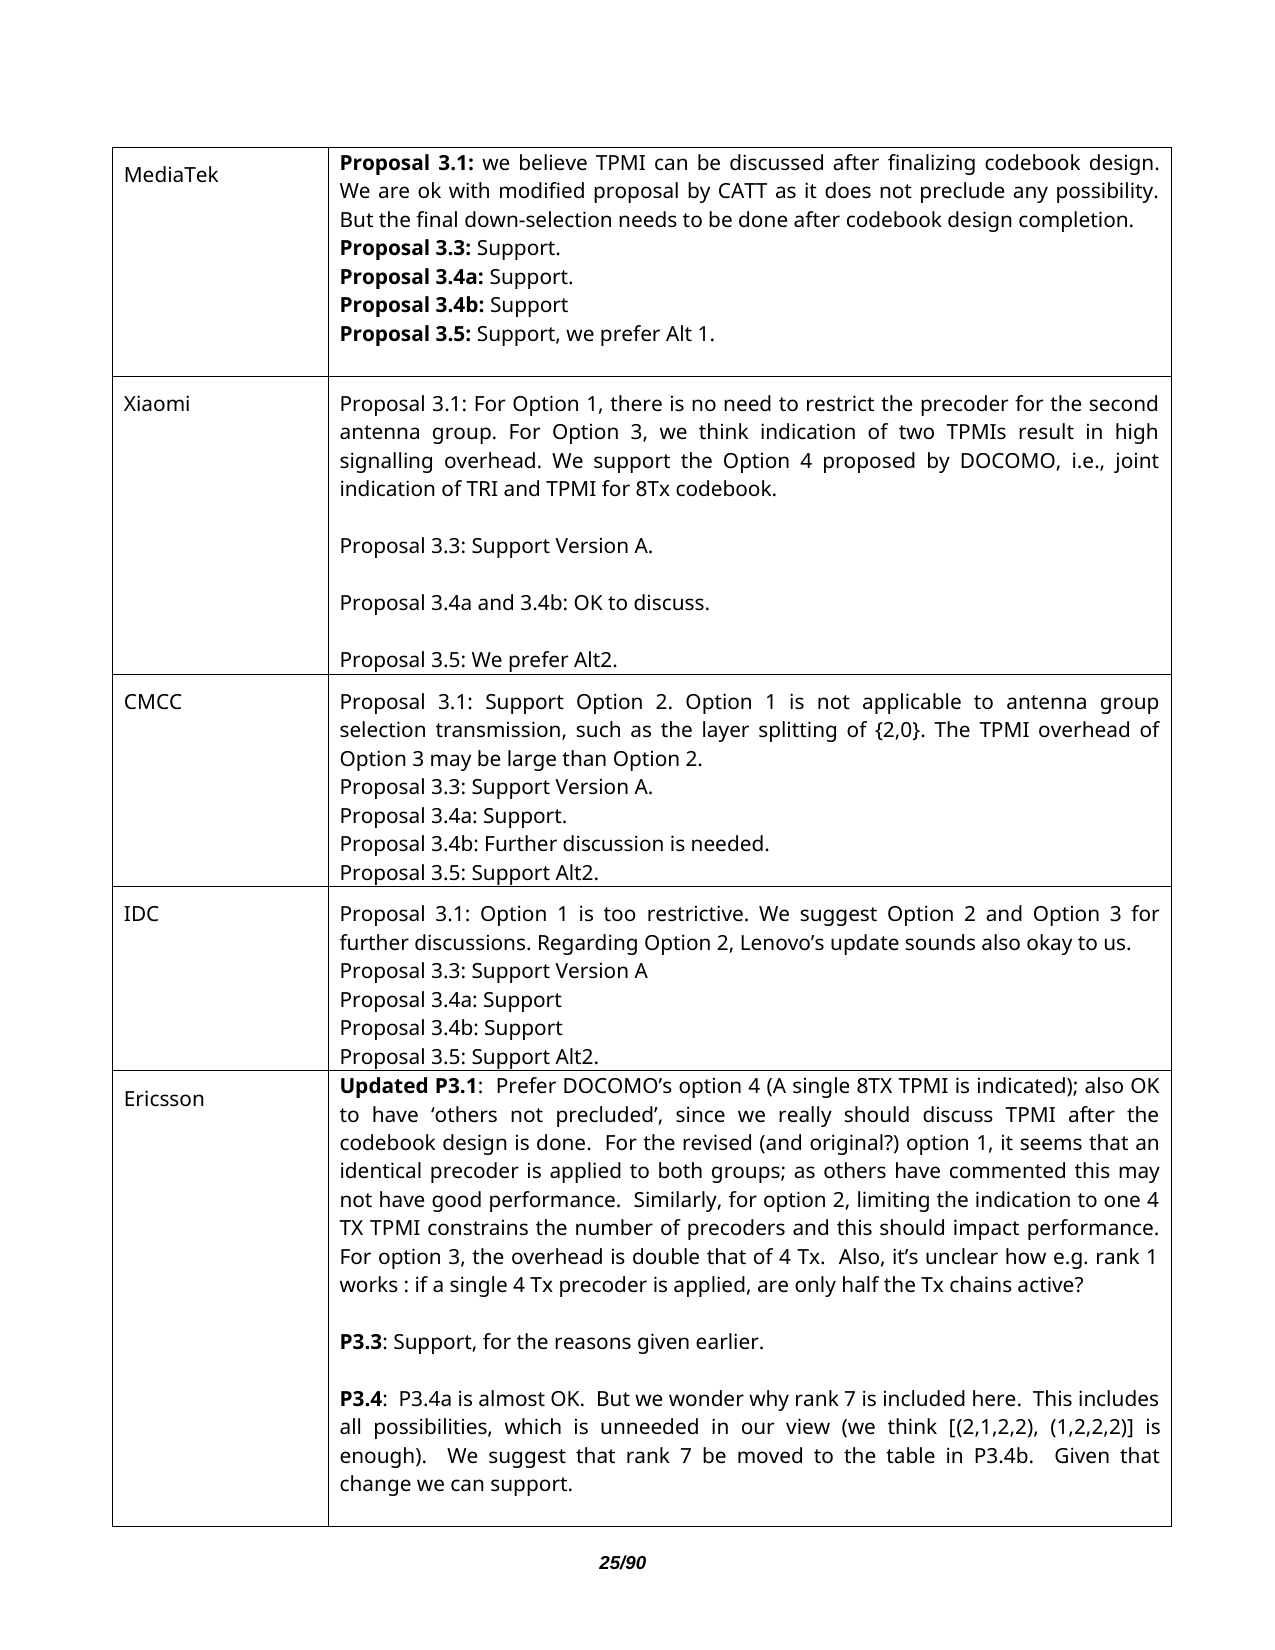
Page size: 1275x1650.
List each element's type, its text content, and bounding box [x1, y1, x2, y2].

table_cell Proposal 3.1: Option 1 is too restrictive. We suggest Option 2 and Option 3 for further discussions. Regarding Option 2, Lenovo’s update sounds also okay to us. Proposal 3.3: Support Version A Proposal 3.4a: Support Proposal 3.4b: Support Proposal 3.5: Support Alt2. [329, 887, 1171, 1070]
table_cell Proposal 3.1: For Option 1, there is no need to restrict the precoder for the second antenna group. For Option 3, we think indication of two TPMIs result in high signalling overhead. We support the Option 4 proposed by DOCOMO, i.e., joint indication of TRI and TPMI for 8Tx codebook. Proposal 3.3: Support Version A. Proposal 3.4a and 3.4b: OK to discuss. Proposal 3.5: We prefer Alt2. [329, 377, 1171, 673]
table_cell Xiaomi [113, 377, 328, 673]
table_cell Ericsson [113, 1071, 328, 1526]
table_cell Proposal 3.1: we believe TPMI can be discussed after finalizing codebook design. We are ok with modified proposal by CATT as it does not preclude any possibility. But the final down-selection needs to be done after codebook design completion. Proposal 3.3: Support. Proposal 3.4a: Support. Proposal 3.4b: Support Proposal 3.5: Support, we prefer Alt 1. [329, 148, 1171, 376]
table_cell Proposal 3.1: Support Option 2. Option 1 is not applicable to antenna group selection transmission, such as the layer splitting of {2,0}. The TPMI overhead of Option 3 may be large than Option 2. Proposal 3.3: Support Version A. Proposal 3.4a: Support. Proposal 3.4b: Further discussion is needed. Proposal 3.5: Support Alt2. [329, 675, 1171, 886]
table_cell IDC [113, 887, 328, 1070]
table_cell CMCC [113, 675, 328, 886]
table_cell MediaTek [113, 148, 328, 376]
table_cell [329, 1071, 1171, 1526]
